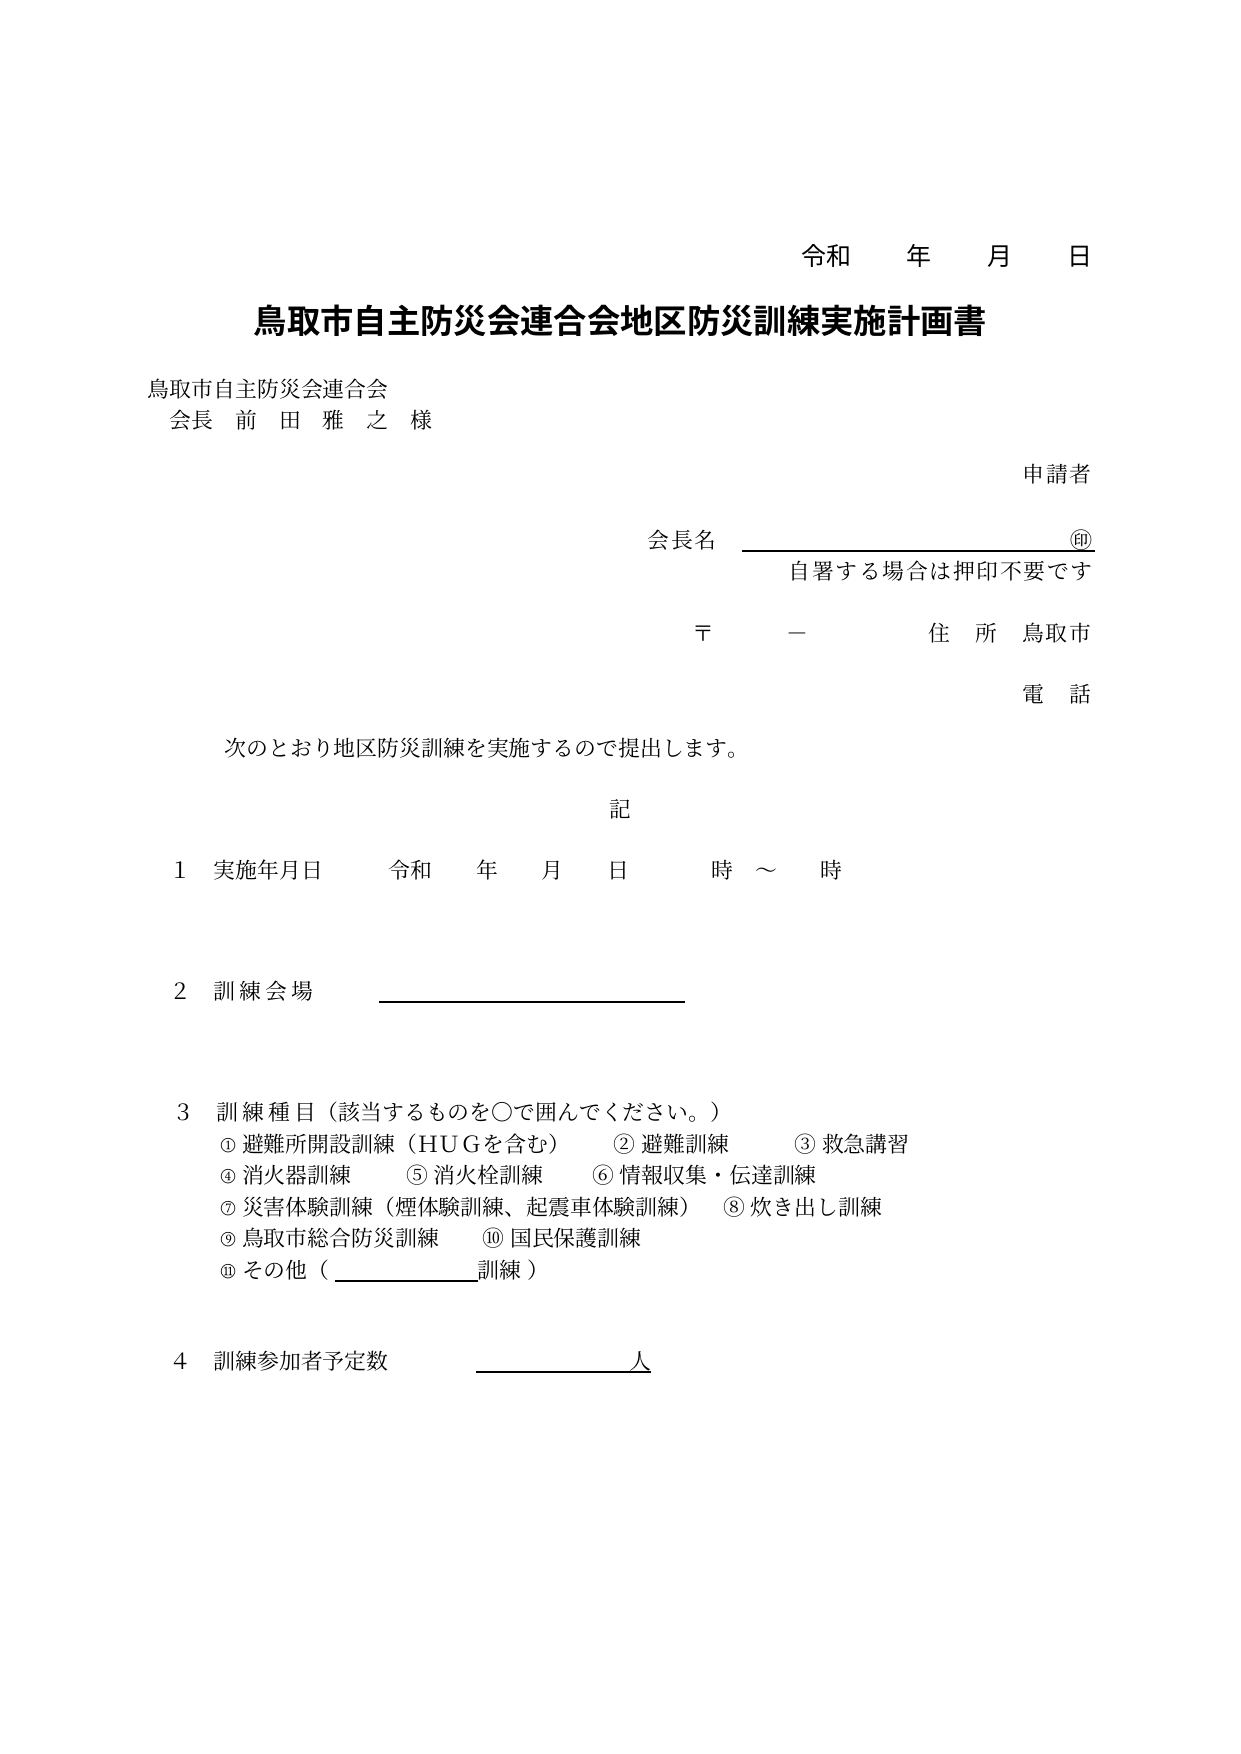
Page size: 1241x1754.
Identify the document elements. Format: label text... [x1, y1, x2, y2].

text 鳥取市自主防災会連合会 [148, 372, 1092, 403]
text 〒 － 住 所 鳥取市 [148, 616, 1093, 647]
text 鳥取市自主防災会連合会地区防災訓練実施計画書 [148, 295, 1092, 343]
text １ 実施年月日 令和 年 月 日 時 ～ 時 [148, 854, 1092, 885]
text ④ 消火器訓練 ⑤ 消火栓訓練 ⑥ 情報収集・伝達訓練 [198, 1158, 1092, 1190]
subtitle 記 [148, 792, 1092, 824]
text ２ 訓練会場 [148, 974, 1092, 1006]
text 電 話 [148, 677, 1093, 708]
text 申請者 [148, 457, 1093, 489]
text 会長名 ㊞ [148, 523, 1093, 554]
text ⑦ 災害体験訓練（煙体験訓練、起震車体験訓練） ⑧ 炊き出し訓練 [198, 1190, 1092, 1221]
text 自署する場合は押印不要です [148, 554, 1093, 586]
text 令和 年 月 日 [148, 236, 1092, 272]
text ⑪ その他（ 訓練 ） [198, 1253, 1092, 1284]
text ３ 訓練種目（該当するものを〇で囲んでください。） [173, 1095, 1092, 1127]
text ① 避難所開設訓練（ＨＵＧを含む） ② 避難訓練 ③ 救急講習 [198, 1127, 1092, 1158]
text ４ 訓練参加者予定数 人 [148, 1344, 1092, 1376]
text 会長 前 田 雅 之 様 [148, 403, 1092, 435]
text 次のとおり地区防災訓練を実施するので提出します。 [148, 731, 1092, 763]
text ⑨ 鳥取市総合防災訓練 ⑩ 国民保護訓練 [198, 1221, 1092, 1253]
